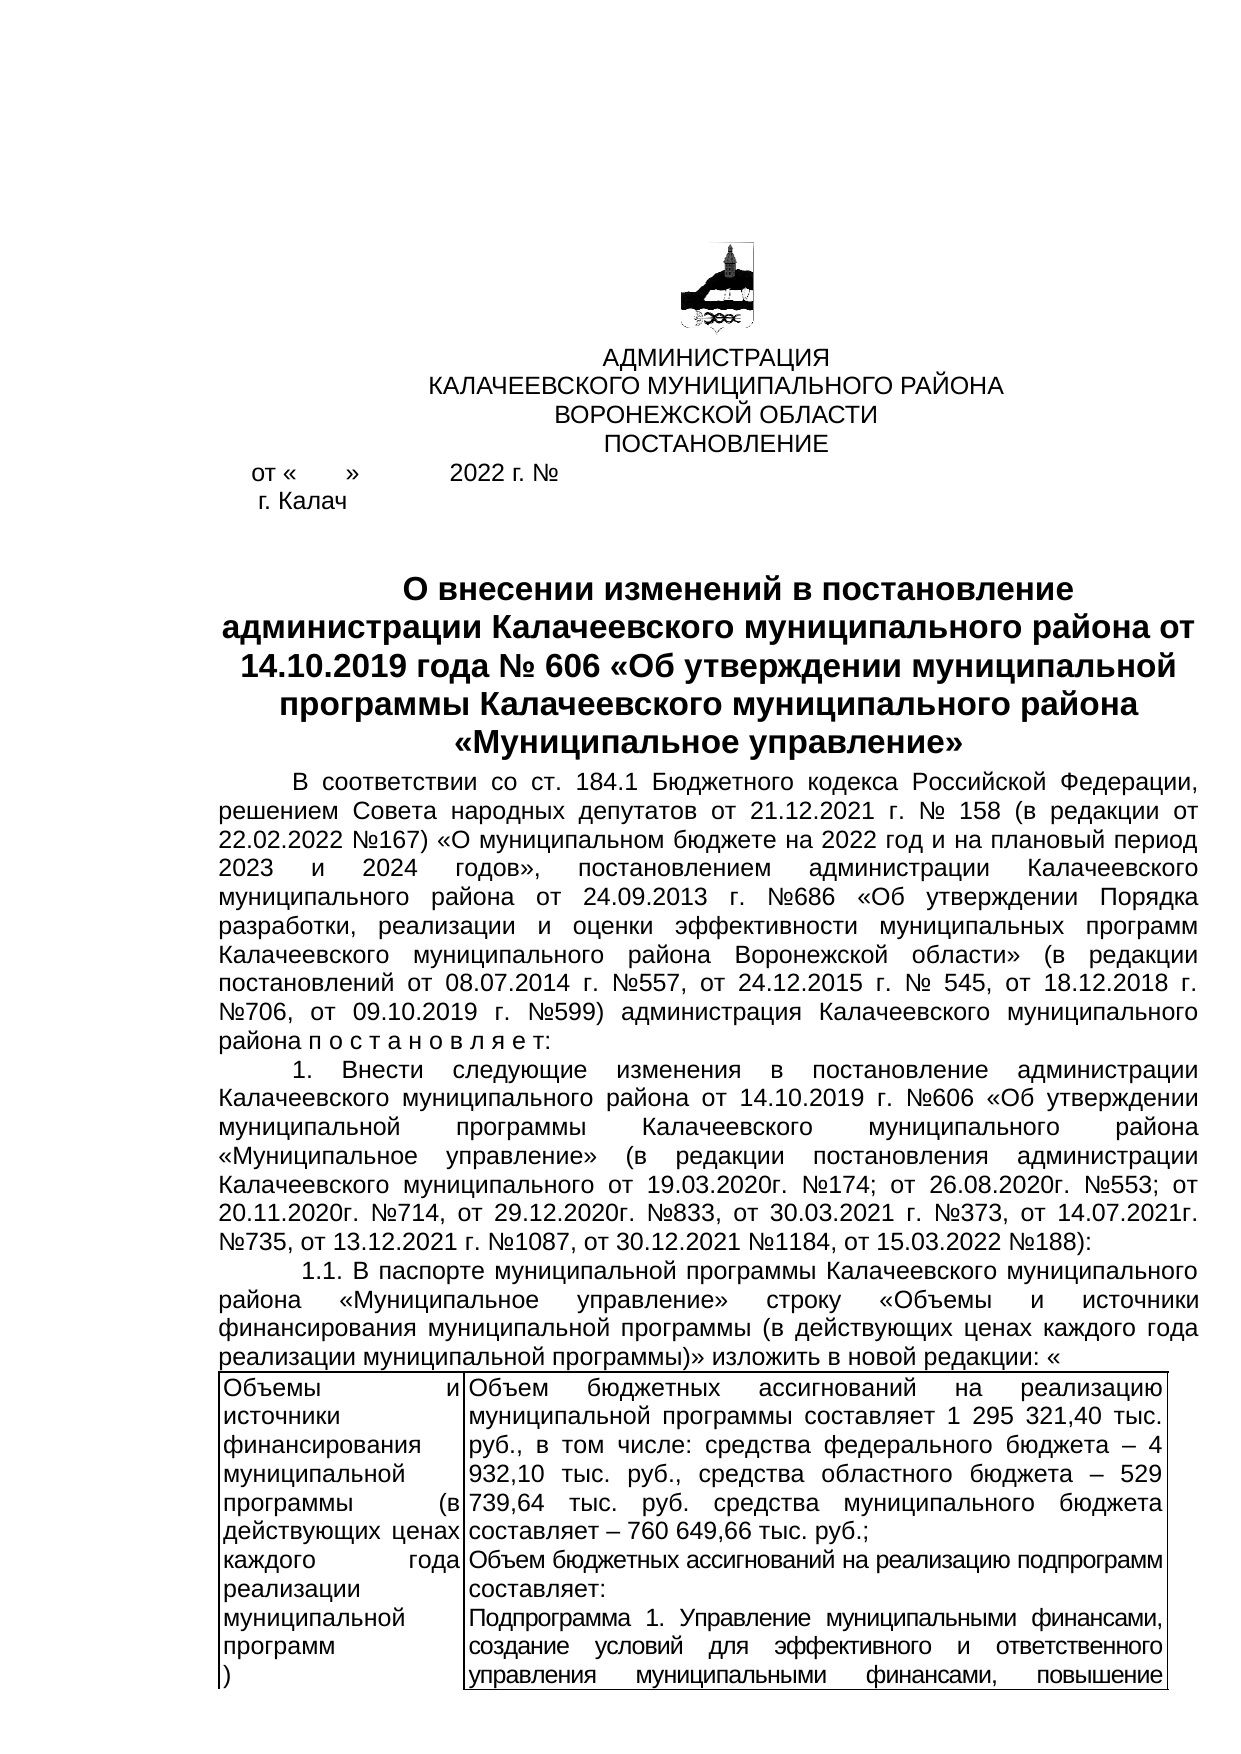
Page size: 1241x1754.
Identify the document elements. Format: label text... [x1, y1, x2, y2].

text ВОРОНЕЖСКОЙ ОБЛАСТИ [177, 400, 1181, 429]
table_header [207, 544, 1211, 1690]
text АДМИНИСТРАЦИЯ [177, 342, 1181, 371]
picture [677, 236, 756, 343]
text от « » 2022 г. № [177, 457, 1181, 486]
text ПОСТАНОВЛЕНИЕ [177, 429, 1181, 457]
text г. Калач [177, 486, 1181, 515]
text КАЛАЧЕЕВСКОГО МУНИЦИПАЛЬНОГО РАЙОНА [177, 371, 1181, 400]
